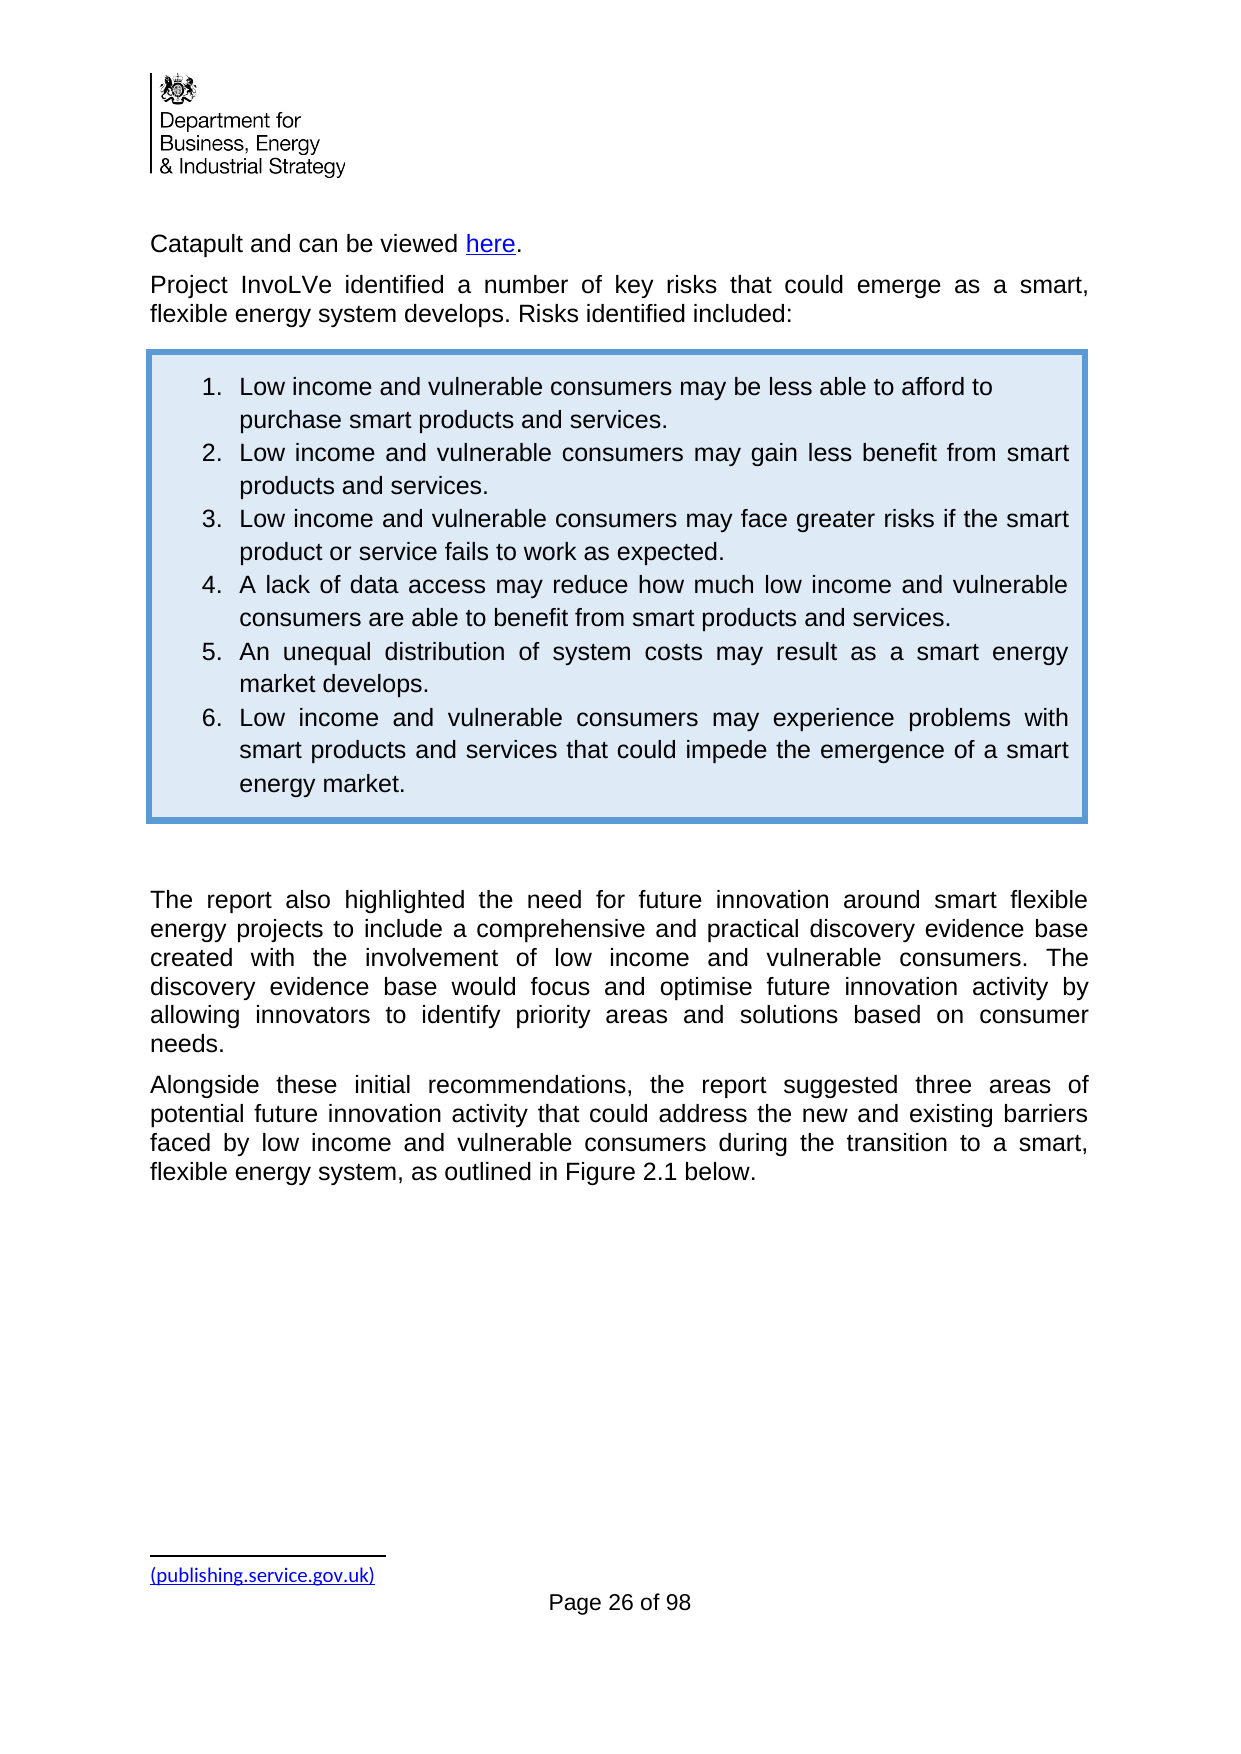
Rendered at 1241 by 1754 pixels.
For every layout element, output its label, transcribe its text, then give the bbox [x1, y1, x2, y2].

picture [150, 73, 345, 178]
text Alongside these initial recommendations, the report suggested three areas of potential future innovation activity that could address the new and existing barriers faced by low income and vulnerable consumers during the transition to a smart, flexible energy system, as outlined in Figure 2.1 below. [150, 1071, 1090, 1186]
list Project InvoLVe identified a number of key risks that could emerge as a smart, flexible energy system develops. Risks identified included: [150, 270, 1090, 327]
text The report also highlighted the need for future innovation around smart flexible energy projects to include a comprehensive and practical discovery evidence base created with the involvement of low income and vulnerable consumers. The discovery evidence base would focus and optimise future innovation activity by allowing innovators to identify priority areas and solutions based on consumer needs. [150, 886, 1090, 1058]
